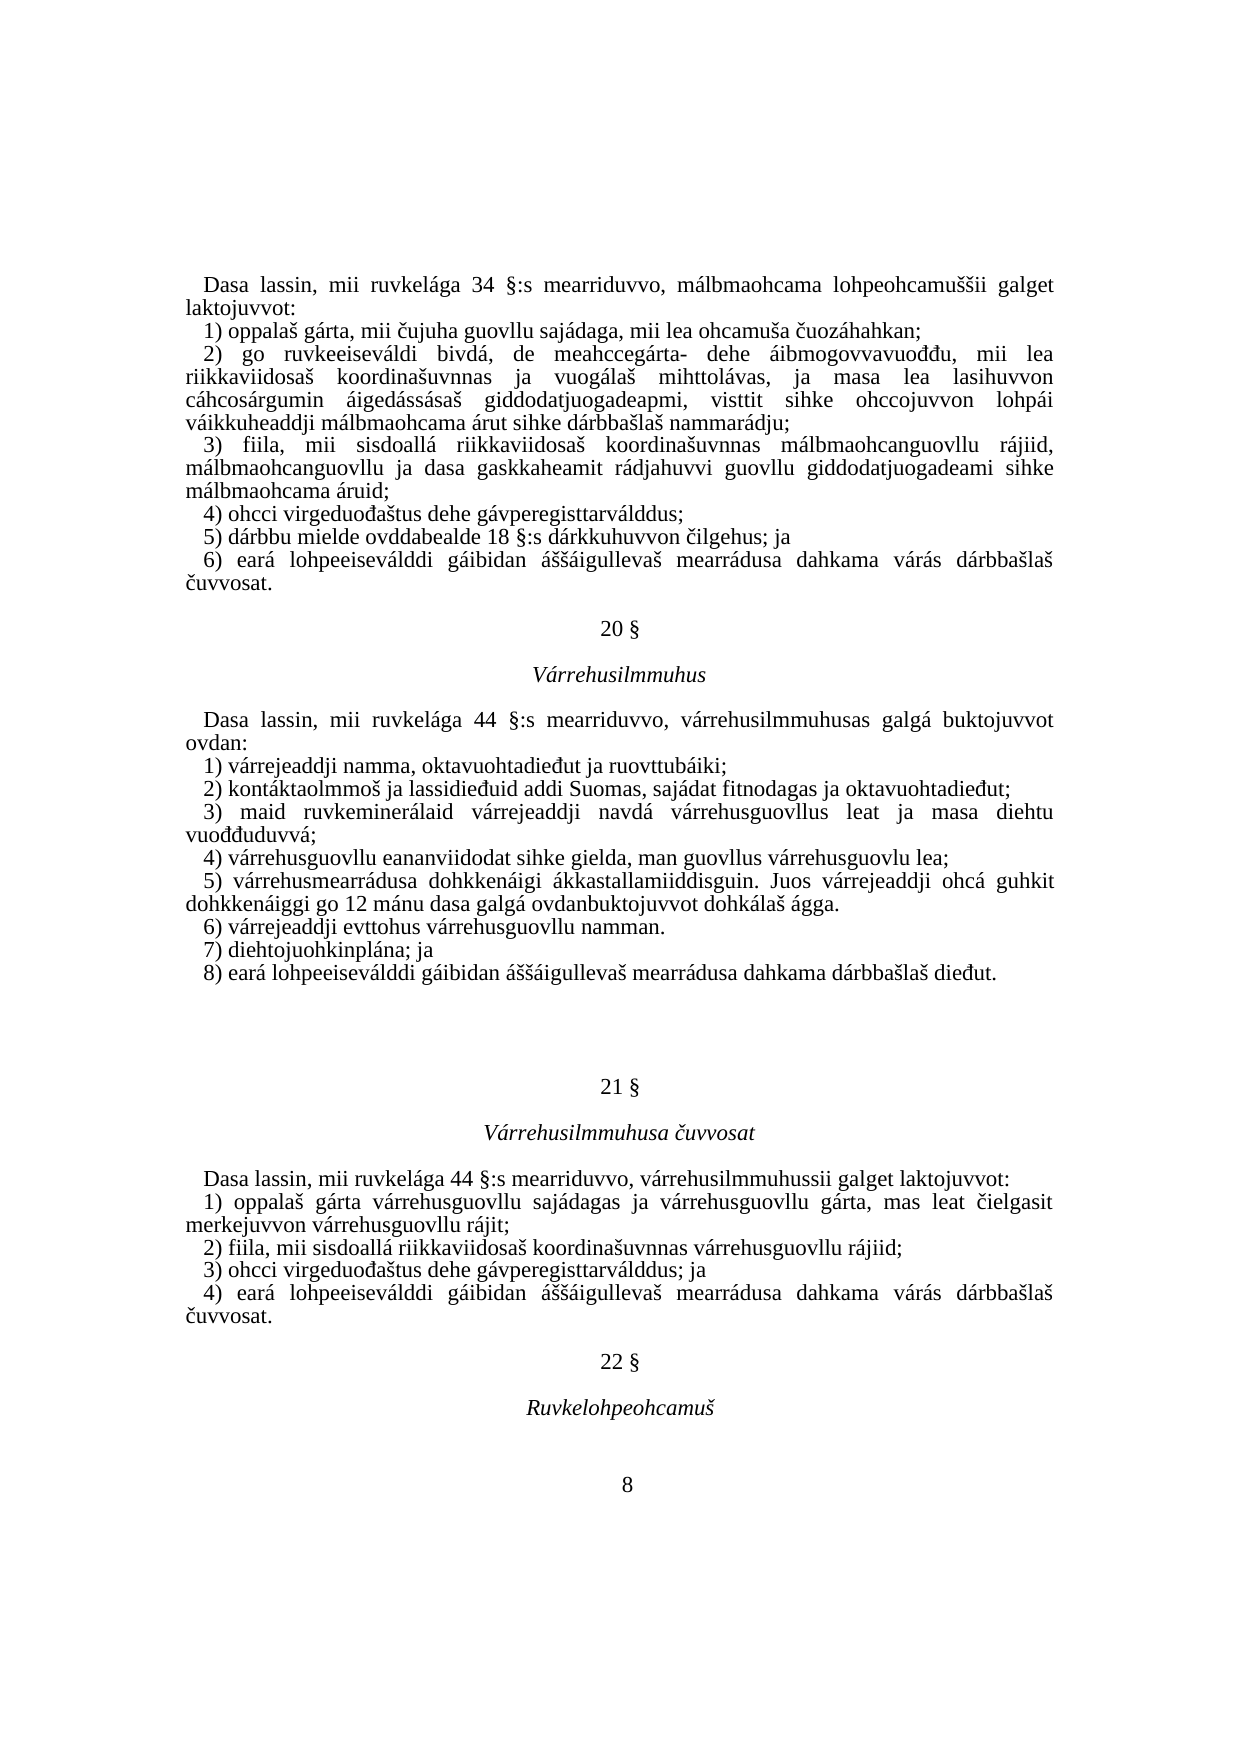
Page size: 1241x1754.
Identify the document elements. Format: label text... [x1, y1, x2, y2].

text Dasa lassin, mii ruvkelága 44 §:s mearriduvvo, várrehusilmmuhussii galget laktojuvvot: [185, 1168, 1055, 1191]
text 8) eará lohpeeiseválddi gáibidan áššáigullevaš mearrádusa dahkama dárbbašlaš dieđut. [185, 962, 1055, 984]
text 1) oppalaš gárta várrehusguovllu sajádagas ja várrehusguovllu gárta, mas leat čielgasit merkejuvvon várrehusguovllu rájit; [185, 1191, 1055, 1237]
text 3) ohcci virgeduođaštus dehe gávperegisttarválddus; ja [185, 1259, 1055, 1282]
text 5) dárbbu mielde ovddabealde 18 §:s dárkkuhuvvon čilgehus; ja [185, 526, 1055, 549]
text 4) ohcci virgeduođaštus dehe gávperegisttarválddus; [185, 503, 1055, 526]
text Dasa lassin, mii ruvkelága 34 §:s mearriduvvo, málbmaohcama lohpeohcamuššii galget laktojuvvot: [185, 274, 1055, 320]
text 2) fiila, mii sisdoallá riikkaviidosaš koordinašuvnnas várrehusguovllu rájiid; [185, 1237, 1055, 1259]
text 2) go ruvkeeiseváldi bivdá, de meahccegárta- dehe áibmogovvavuođđu, mii lea riikkaviidosaš koordinašuvnnas ja vuogálaš mihttolávas, ja masa lea lasihuvvon cáhcosárgumin áigedássásaš giddodatjuogadeapmi, visttit sihke ohccojuvvon lohpái váikkuheaddji málbmaohcama árut sihke dárbbašlaš nammarádju; [185, 343, 1055, 434]
text 22 § [185, 1351, 1055, 1374]
text Várrehusilmmuhus [185, 664, 1055, 687]
text 20 § [185, 618, 1055, 641]
text Várrehusilmmuhusa čuvvosat [185, 1122, 1055, 1145]
text 4) eará lohpeeiseválddi gáibidan áššáigullevaš mearrádusa dahkama várás dárbbašlaš čuvvosat. [185, 1282, 1055, 1328]
text 7) diehtojuohkinplána; ja [185, 939, 1055, 962]
text 2) kontáktaolmmoš ja lassidieđuid addi Suomas, sajádat fitnodagas ja oktavuohtadieđut; [185, 778, 1055, 801]
text 4) várrehusguovllu eananviidodat sihke gielda, man guovllus várrehusguovlu lea; [185, 847, 1055, 870]
text 6) várrejeaddji evttohus várrehusguovllu namman. [185, 916, 1055, 939]
text 3) maid ruvkeminerálaid várrejeaddji navdá várrehusguovllus leat ja masa diehtu vuođđuduvvá; [185, 801, 1055, 847]
text 1) oppalaš gárta, mii čujuha guovllu sajádaga, mii lea ohcamuša čuozáhahkan; [185, 320, 1055, 343]
text 21 § [185, 1076, 1055, 1099]
text 1) várrejeaddji namma, oktavuohtadieđut ja ruovttubáiki; [185, 755, 1055, 778]
text Dasa lassin, mii ruvkelága 44 §:s mearriduvvo, várrehusilmmuhusas galgá buktojuvvot ovdan: [185, 709, 1055, 755]
text 3) fiila, mii sisdoallá riikkaviidosaš koordinašuvnnas málbmaohcanguovllu rájiid, málbmaohcanguovllu ja dasa gaskkaheamit rádjahuvvi guovllu giddodatjuogadeami sihke málbmaohcama áruid; [185, 434, 1055, 503]
text 5) várrehusmearrádusa dohkkenáigi ákkastallamiiddisguin. Juos várrejeaddji ohcá guhkit dohkkenáiggi go 12 mánu dasa galgá ovdanbuktojuvvot dohkálaš ágga. [185, 870, 1055, 916]
text Ruvkelohpeohcamuš [185, 1397, 1055, 1420]
text 6) eará lohpeeiseválddi gáibidan áššáigullevaš mearrádusa dahkama várás dárbbašlaš čuvvosat. [185, 549, 1055, 595]
